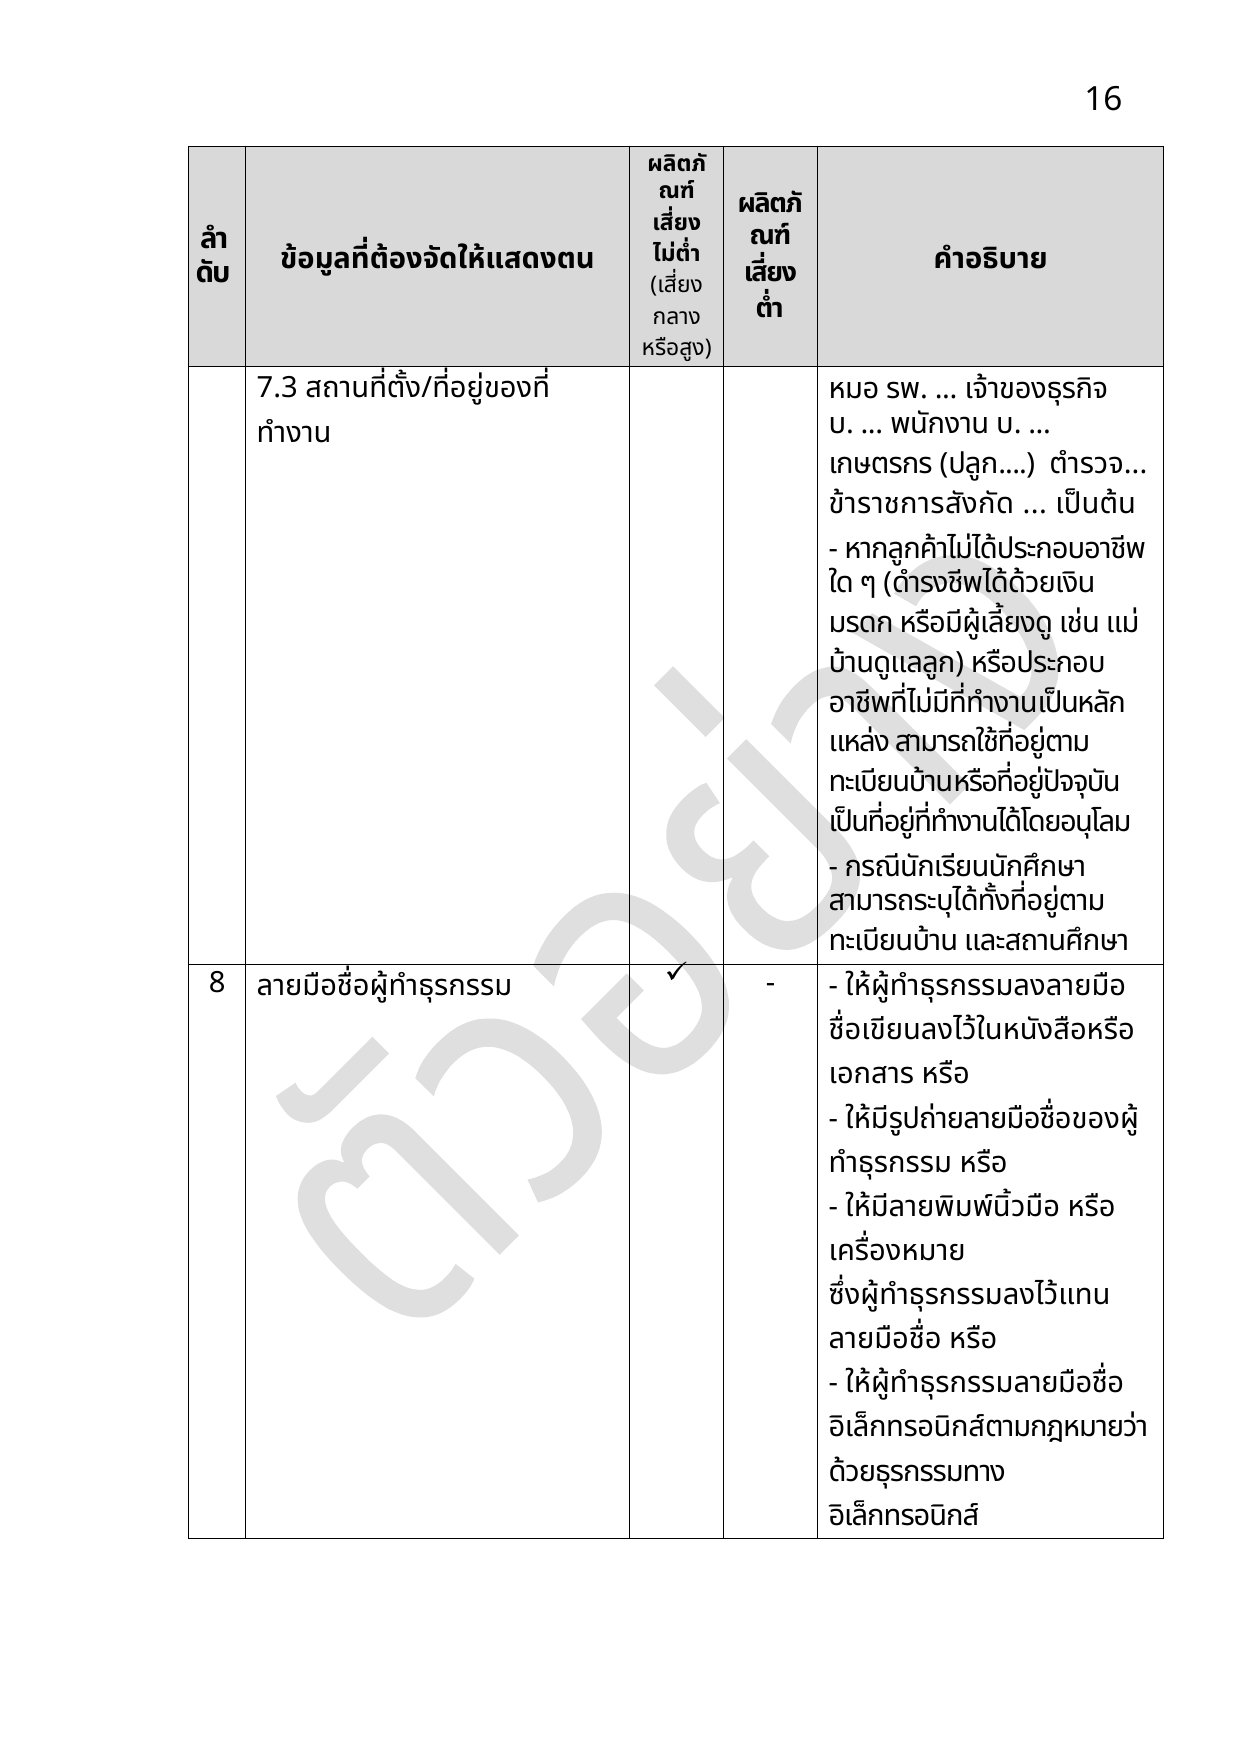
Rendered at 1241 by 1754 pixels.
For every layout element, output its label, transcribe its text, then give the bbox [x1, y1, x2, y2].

table_header ผลิตภัณฑ์เสี่ยงไม่ต่ำ (เสี่ยงกลาง หรือสูง) [630, 147, 723, 366]
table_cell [246, 367, 629, 963]
table_cell ลายมือชื่อผู้ทำธุรกรรม [246, 965, 629, 1538]
table_header ข้อมูลที่ต้องจัดให้แสดงตน [246, 147, 629, 366]
table_header ผลิตภัณฑ์เสี่ยงต่ำ [724, 147, 817, 366]
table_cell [818, 367, 1163, 963]
table_cell - [724, 965, 817, 1538]
table_cell - ให้ผู้ทำธุรกรรมลงลายมือชื่อเขียนลงไว้ในหนังสือหรือเอกสาร หรือ - ให้มีรูปถ่ายลายมือชื่อของผู้ทำธุรกรรม หรือ - ให้มีลายพิมพ์นิ้วมือ หรือเครื่องหมาย ซึ่งผู้ทำธุรกรรมลงไว้แทนลายมือชื่อ หรือ - ให้ผู้ทำธุรกรรมลายมือชื่ออิเล็กทรอนิกส์ตามกฎหมายว่าด้วยธุรกรรมทางอิเล็กทรอนิกส์ [818, 965, 1163, 1538]
table_cell 7 [189, 367, 245, 963]
table_cell 8 [189, 965, 245, 1538]
table_cell [630, 367, 723, 963]
table_header ลำดับ [189, 147, 245, 366]
table_cell [630, 965, 723, 1538]
table_header คำอธิบาย [818, 147, 1163, 366]
table_cell - [724, 367, 817, 963]
